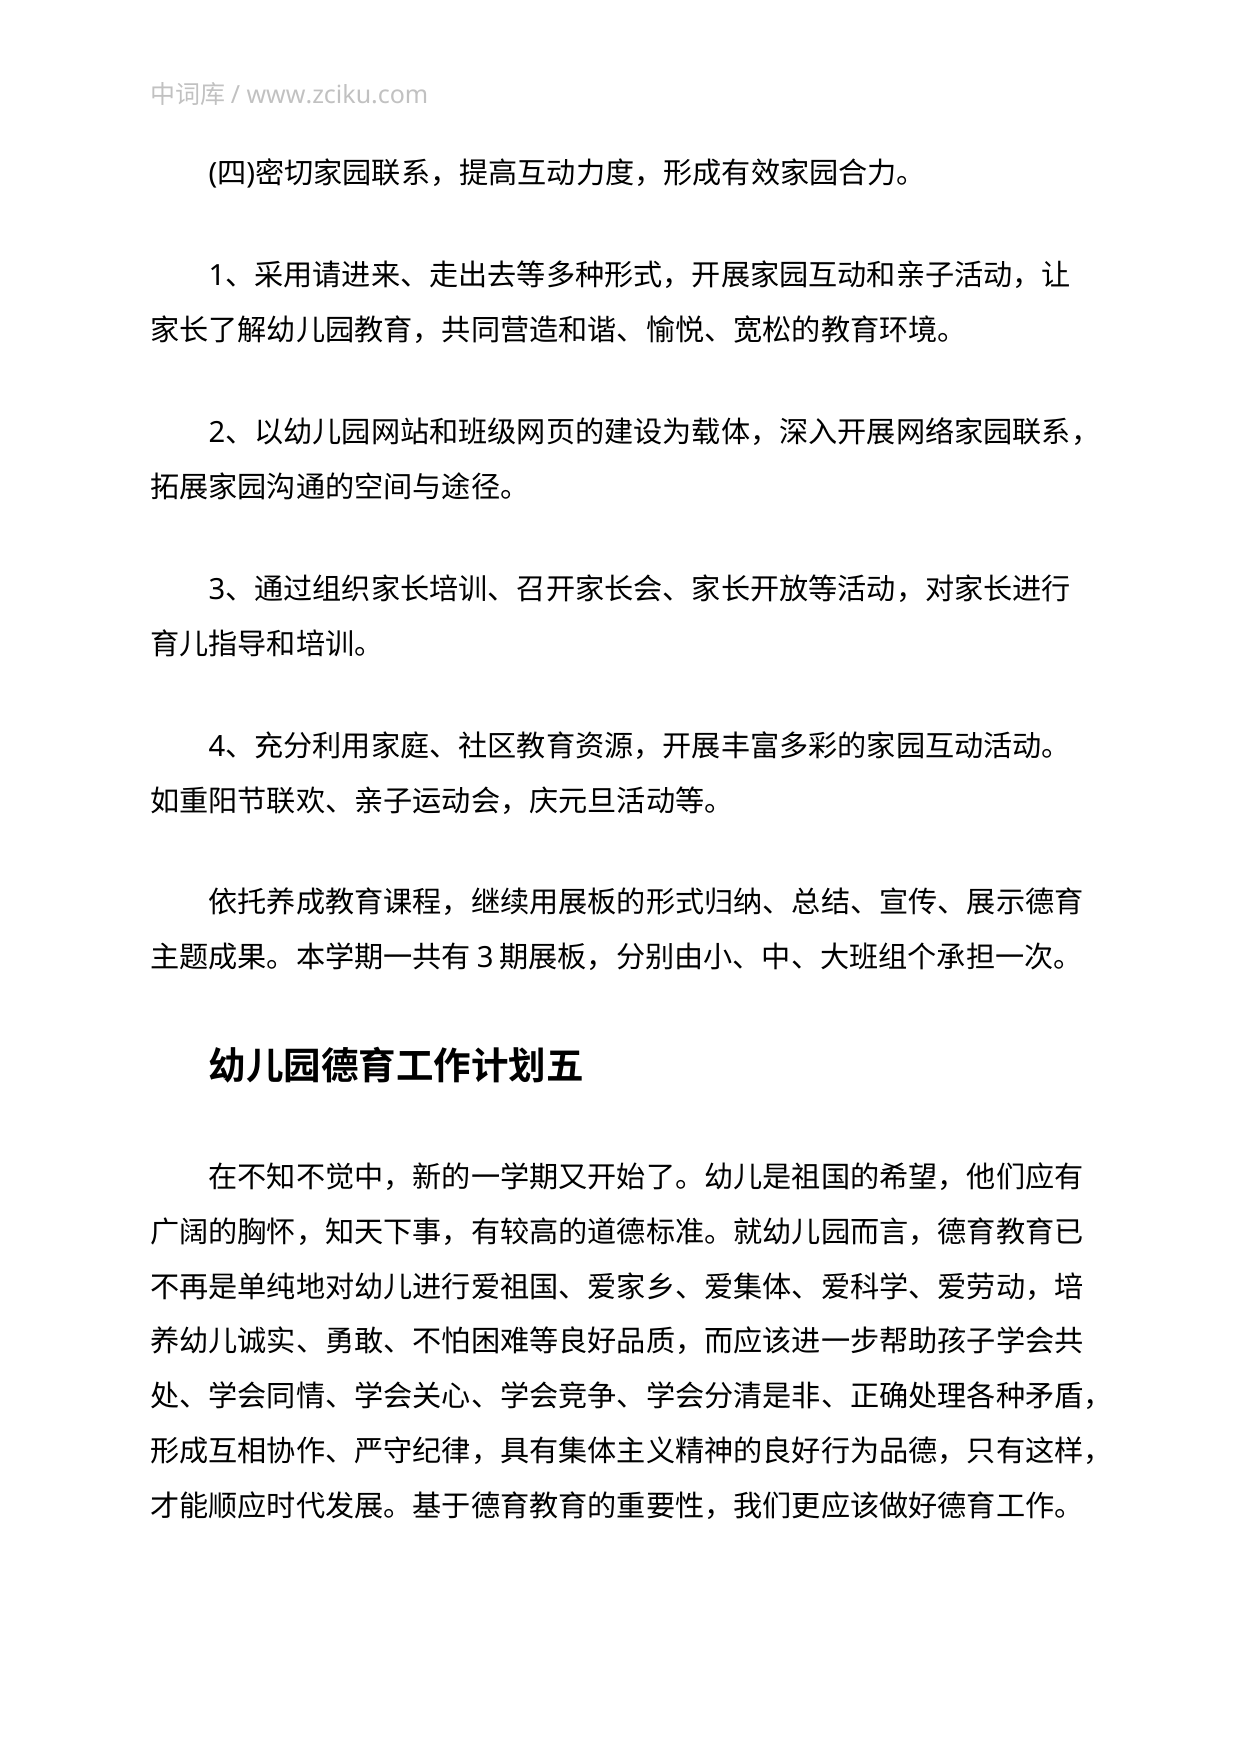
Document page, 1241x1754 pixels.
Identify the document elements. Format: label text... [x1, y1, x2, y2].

text 3、通过组织家长培训、召开家长会、家长开放等活动，对家长进行育儿指导和培训。 [150, 566, 1090, 663]
text 幼儿园德育工作计划五 [150, 1036, 1090, 1090]
text 4、充分利用家庭、社区教育资源，开展丰富多彩的家园互动活动。如重阳节联欢、亲子运动会，庆元旦活动等。 [150, 722, 1090, 819]
text (四)密切家园联系，提高互动力度，形成有效家园合力。 [150, 150, 1090, 192]
text 在不知不觉中，新的一学期又开始了。幼儿是祖国的希望，他们应有广阔的胸怀，知天下事，有较高的道德标准。就幼儿园而言，德育教育已不再是单纯地对幼儿进行爱祖国、爱家乡、爱集体、爱科学、爱劳动，培养幼儿诚实、勇敢、不怕困难等良好品质，而应该进一步帮助孩子学会共处、学会同情、学会关心、学会竞争、学会分清是非、正确处理各种矛盾，形成互相协作、严守纪律，具有集体主义精神的良好行为品德，只有这样，才能顺应时代发展。基于德育教育的重要性，我们更应该做好德育工作。 [150, 1153, 1090, 1525]
text 2、以幼儿园网站和班级网页的建设为载体，深入开展网络家园联系，拓展家园沟通的空间与途径。 [150, 409, 1090, 506]
text 1、采用请进来、走出去等多种形式，开展家园互动和亲子活动，让家长了解幼儿园教育，共同营造和谐、愉悦、宽松的教育环境。 [150, 252, 1090, 349]
text 依托养成教育课程，继续用展板的形式归纳、总结、宣传、展示德育主题成果。本学期一共有3期展板，分别由小、中、大班组个承担一次。 [150, 879, 1090, 976]
